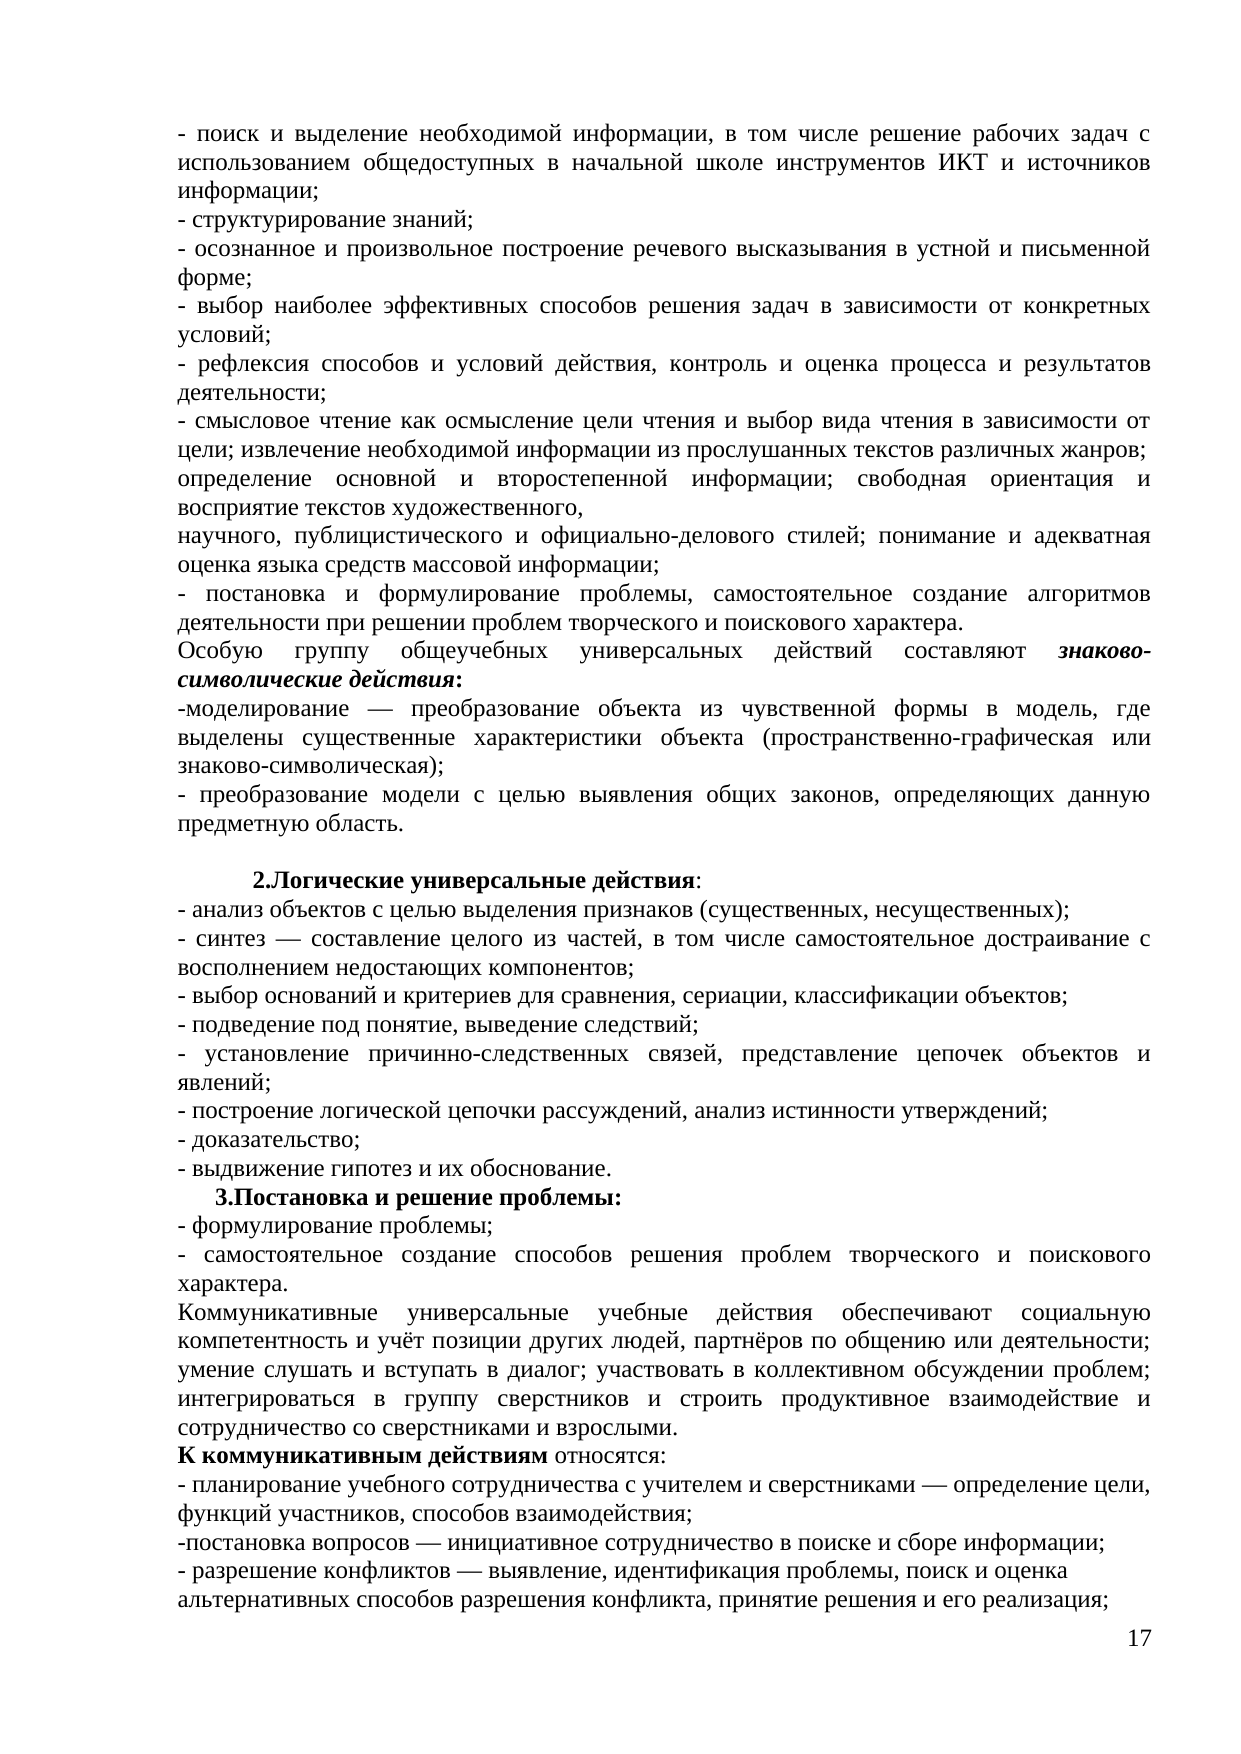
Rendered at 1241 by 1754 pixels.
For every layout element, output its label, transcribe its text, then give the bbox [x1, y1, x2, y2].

text - постановка и формулирование проблемы, самостоятельное создание алгоритмов деятельности при решении проблем творческого и поискового характера. [177, 578, 1152, 636]
text - осознанное и произвольное построение речевого высказывания в устной и письменной форме; [177, 233, 1152, 291]
text -постановка вопросов — инициативное сотрудничество в поиске и сборе информации; [177, 1527, 1152, 1556]
text 2.Логические универсальные действия: [252, 866, 1152, 894]
text -моделирование — преобразование объекта из чувственной формы в модель, где выделены существенные характеристики объекта (пространственно-графическая или знаково-символическая); [177, 693, 1152, 779]
text Коммуникативные универсальные учебные действия обеспечивают социальную компетентность и учёт позиции других людей, партнёров по общению или деятельности; умение слушать и вступать в диалог; участвовать в коллективном обсуждении проблем; интегрироваться в группу сверстников и строить продуктивное взаимодействие и сотрудничество со сверстниками и взрослыми. [177, 1297, 1152, 1441]
text - самостоятельное создание способов решения проблем творческого и поискового характера. [177, 1239, 1152, 1297]
text - структурирование знаний; [177, 204, 1152, 233]
text - поиск и выделение необходимой информации, в том числе решение рабочих задач с использованием общедоступных в начальной школе инструментов ИКТ и источников информации; [177, 118, 1152, 204]
text - анализ объектов с целью выделения признаков (существенных, несущественных); [177, 894, 1152, 923]
text - доказательство; [177, 1124, 1152, 1153]
text - преобразование модели с целью выявления общих законов, определяющих данную предметную область. [177, 779, 1152, 837]
text Особую группу общеучебных универсальных действий составляют знаково-символические действия: [177, 636, 1152, 693]
text - формулирование проблемы; [177, 1211, 1152, 1239]
text - выдвижение гипотез и их обоснование. [177, 1153, 1152, 1182]
text К коммуникативным действиям относятся: [177, 1441, 1152, 1469]
text - подведение под понятие, выведение следствий; [177, 1009, 1152, 1038]
text научного, публицистического и официально-делового стилей; понимание и адекватная оценка языка средств массовой информации; [177, 521, 1152, 578]
text - смысловое чтение как осмысление цели чтения и выбор вида чтения в зависимости от цели; извлечение необходимой информации из прослушанных текстов различных жанров; [177, 406, 1152, 463]
text - планирование учебного сотрудничества с учителем и сверстниками — определение цели, функций участников, способов взаимодействия; [177, 1469, 1152, 1527]
text - установление причинно-следственных связей, представление цепочек объектов и явлений; [177, 1038, 1152, 1096]
text - разрешение конфликтов — выявление, идентификация проблемы, поиск и оценка альтернативных способов разрешения конфликта, принятие решения и его реализация; [177, 1556, 1152, 1613]
text - выбор оснований и критериев для сравнения, сериации, классификации объектов; [177, 981, 1152, 1009]
text - выбор наиболее эффективных способов решения задач в зависимости от конкретных условий; [177, 291, 1152, 348]
text определение основной и второстепенной информации; свободная ориентация и восприятие текстов художественного, [177, 463, 1152, 521]
text - рефлексия способов и условий действия, контроль и оценка процесса и результатов деятельности; [177, 348, 1152, 406]
text 3.Постановка и решение проблемы: [215, 1182, 1152, 1211]
text - построение логической цепочки рассуждений, анализ истинности утверждений; [177, 1096, 1152, 1124]
text - синтез — составление целого из частей, в том числе самостоятельное достраивание с восполнением недостающих компонентов; [177, 923, 1152, 981]
